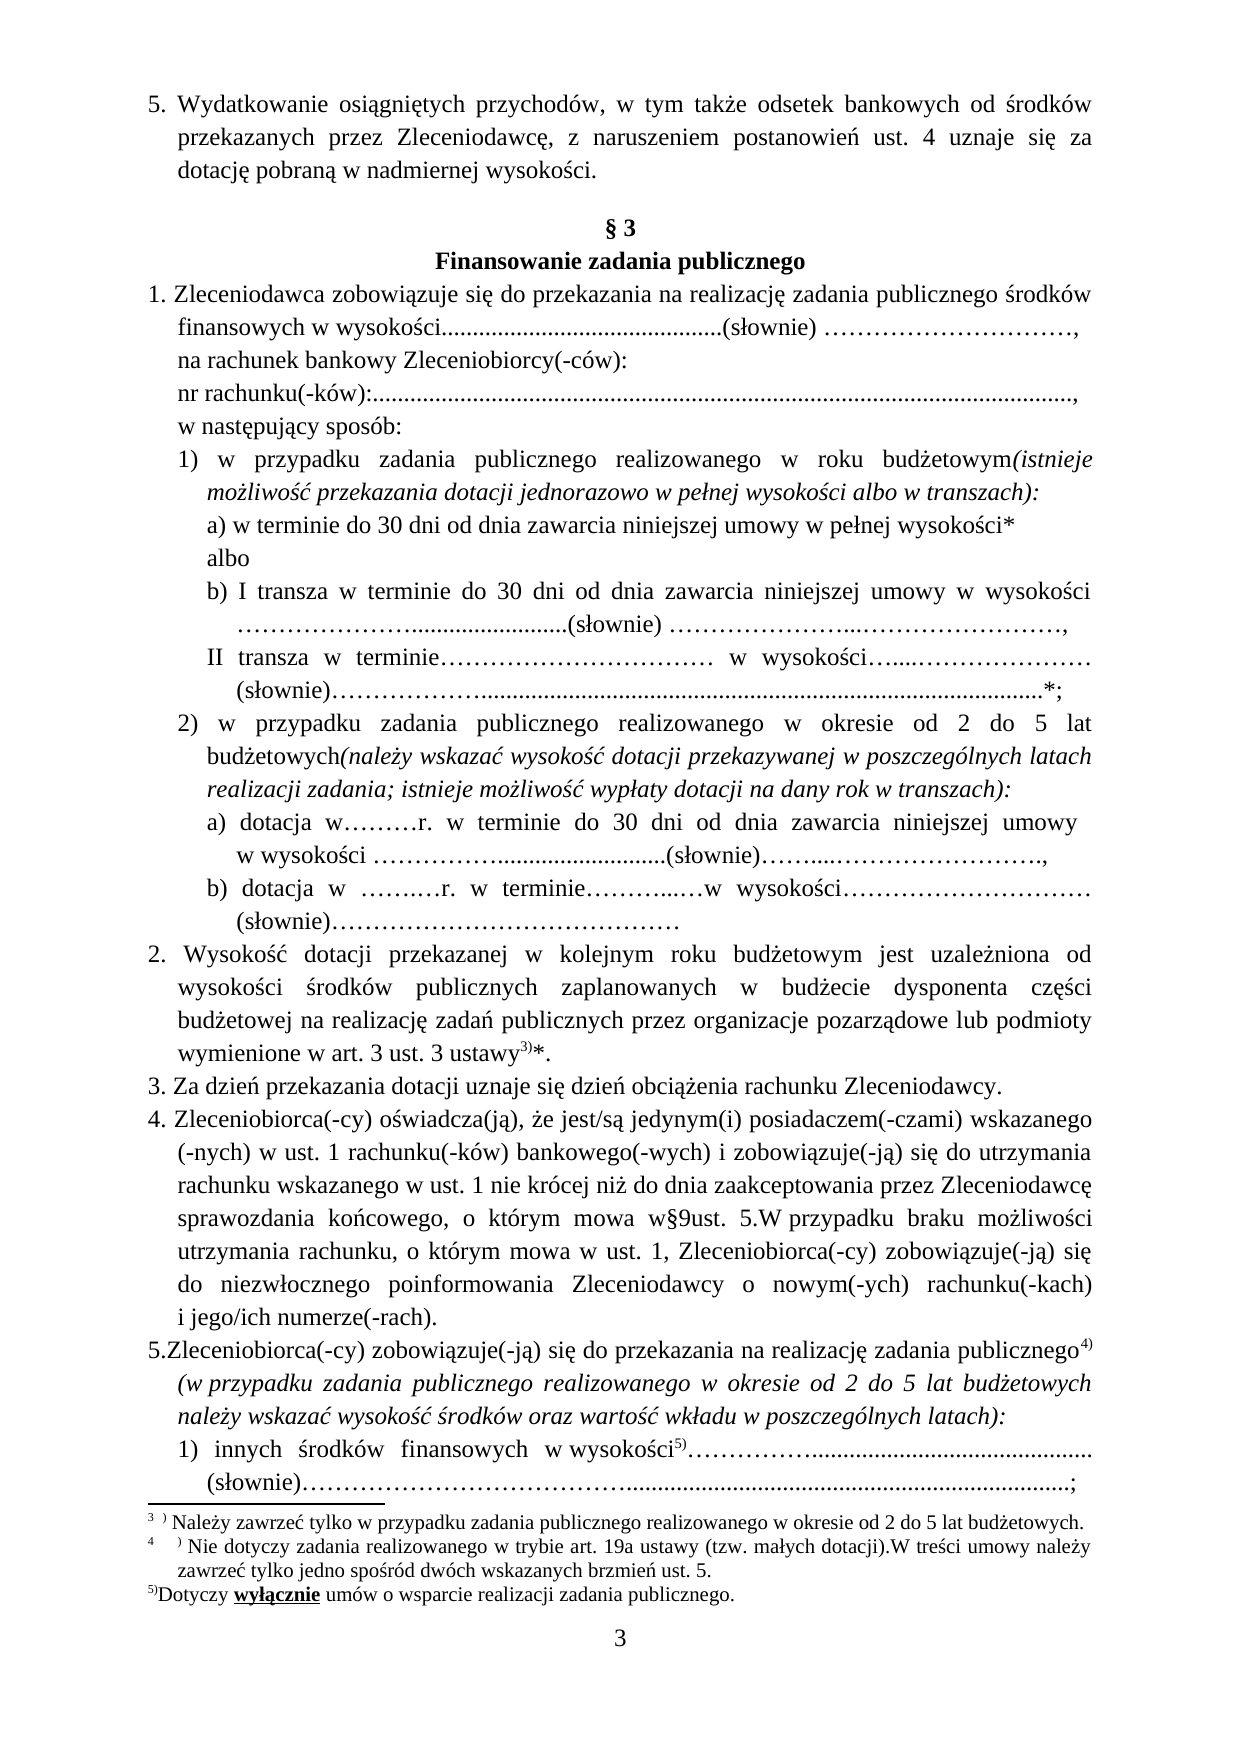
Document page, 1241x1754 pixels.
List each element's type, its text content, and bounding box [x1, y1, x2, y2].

text 2) w przypadku zadania publicznego realizowanego w okresie od 2 do 5 lat budżetowych(należy wskazać wysokość dotacji przekazywanej w poszczególnych latach realizacji zadania; istnieje możliwość wypłaty dotacji na dany rok w transzach): [177, 708, 1093, 803]
text b) dotacja w …….…r. w terminie………...…w wysokości…………………………(słownie)…………………………………… [207, 873, 1093, 935]
text albo [207, 543, 1093, 572]
text a) w terminie do 30 dni od dnia zawarcia niniejszej umowy w pełnej wysokości* [207, 510, 1093, 539]
text Finansowanie zadania publicznego [148, 246, 1093, 274]
text a) dotacja w………r. w terminie do 30 dni od dnia zawarcia niniejszej umowy w wysokości ……………...........................(słownie)……....……………………., [207, 807, 1093, 869]
text nr rachunku(-ków):................................................................................................................, [177, 378, 1093, 407]
text 1. Zleceniodawca zobowiązuje się do przekazania na realizację zadania publicznego środków finansowych w wysokości.............................................(słownie) …………………………, [148, 279, 1093, 341]
text 4. Zleceniobiorca(-cy) oświadcza(ją), że jest/są jedynym(i) posiadaczem(-czami) wskazanego (-nych) w ust. 1 rachunku(-ków) bankowego(-wych) i zobowiązuje(-ją) się do utrzymania rachunku wskazanego w ust. 1 nie krócej niż do dnia zaakceptowania przez Zleceniodawcę sprawozdania końcowego, o którym mowa w§9ust. 5.W przypadku braku możliwości utrzymania rachunku, o którym mowa w ust. 1, Zleceniobiorca(-cy) zobowiązuje(-ją) się do niezwłocznego poinformowania Zleceniodawcy o nowym(-ych) rachunku(-kach) i jego/ich numerze(-rach). [148, 1104, 1093, 1331]
text 2. Wysokość dotacji przekazanej w kolejnym roku budżetowym jest uzależniona od wysokości środków publicznych zaplanowanych w budżecie dysponenta części budżetowej na realizację zadań publicznych przez organizacje pozarządowe lub podmioty wymienione w art. 3 ust. 3 ustawy)*. [148, 939, 1093, 1067]
text 5.Zleceniobiorca(-cy) zobowiązuje(-ją) się do przekazania na realizację zadania publicznego)(w przypadku zadania publicznego realizowanego w okresie od 2 do 5 lat budżetowych należy wskazać wysokość środków oraz wartość wkładu w poszczególnych latach): [148, 1335, 1093, 1430]
text na rachunek bankowy Zleceniobiorcy(-ców): [177, 345, 1093, 373]
text b) I transza w terminie do 30 dni od dnia zawarcia niniejszej umowy w wysokości ………………….........................(słownie) …………………...……………………, [207, 576, 1093, 638]
text 5. Wydatkowanie osiągniętych przychodów, w tym także odsetek bankowych od środków przekazanych przez Zleceniodawcę, z naruszeniem postanowień ust. 4 uznaje się za dotację pobraną w nadmiernej wysokości. [148, 89, 1093, 183]
text 1) innych środków finansowych w wysokości)……………............................................. (słownie)………………………………….......................................................................; [177, 1434, 1093, 1496]
text 3. Za dzień przekazania dotacji uznaje się dzień obciążenia rachunku Zleceniodawcy. [148, 1071, 1093, 1100]
text § 3 [148, 213, 1093, 241]
text w następujący sposób: [177, 411, 1093, 439]
text II transza w terminie…………………………… w wysokości…....………………… (słownie)………………..........................................................................................*; [207, 642, 1093, 704]
text 1) w przypadku zadania publicznego realizowanego w roku budżetowym(istnieje możliwość przekazania dotacji jednorazowo w pełnej wysokości albo w transzach): [177, 444, 1093, 506]
